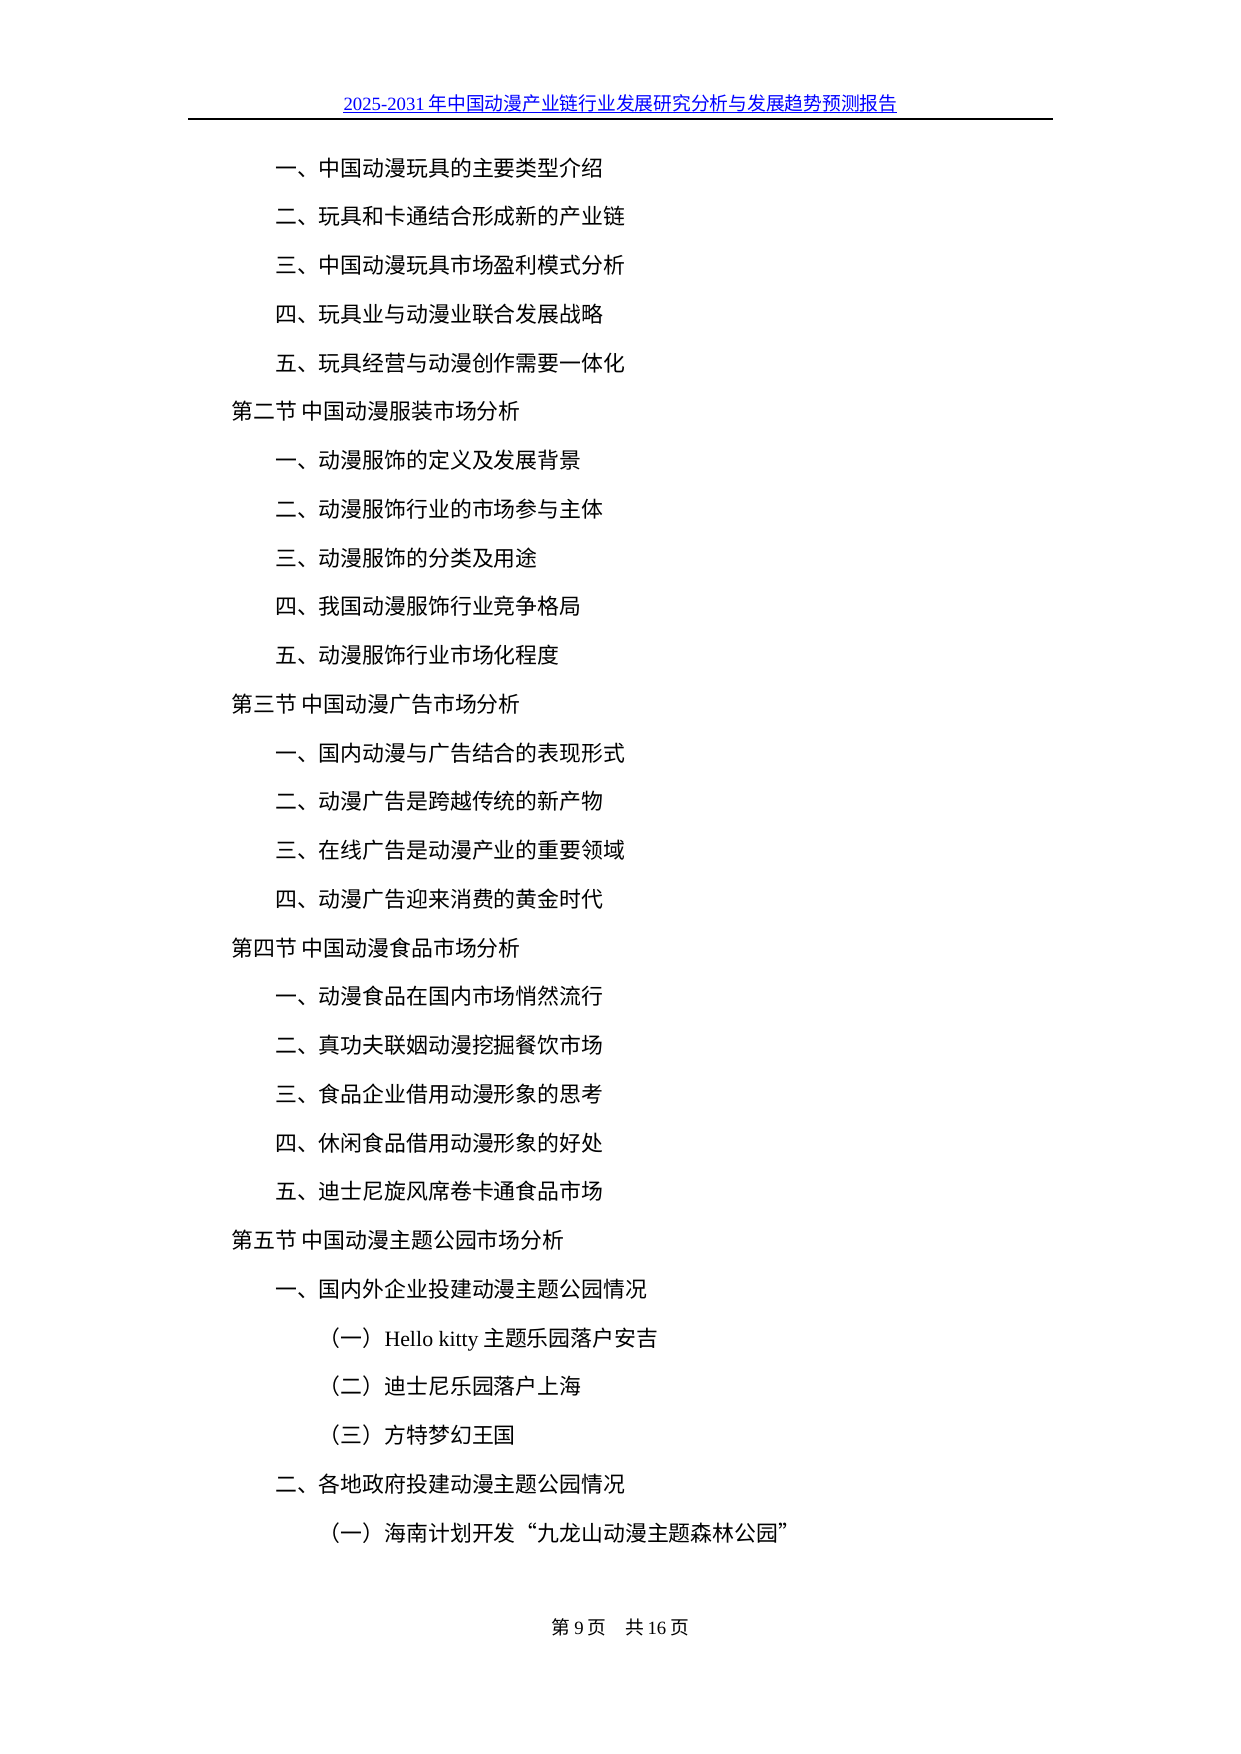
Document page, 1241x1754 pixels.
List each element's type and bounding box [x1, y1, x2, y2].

text [187, 150, 1053, 1548]
